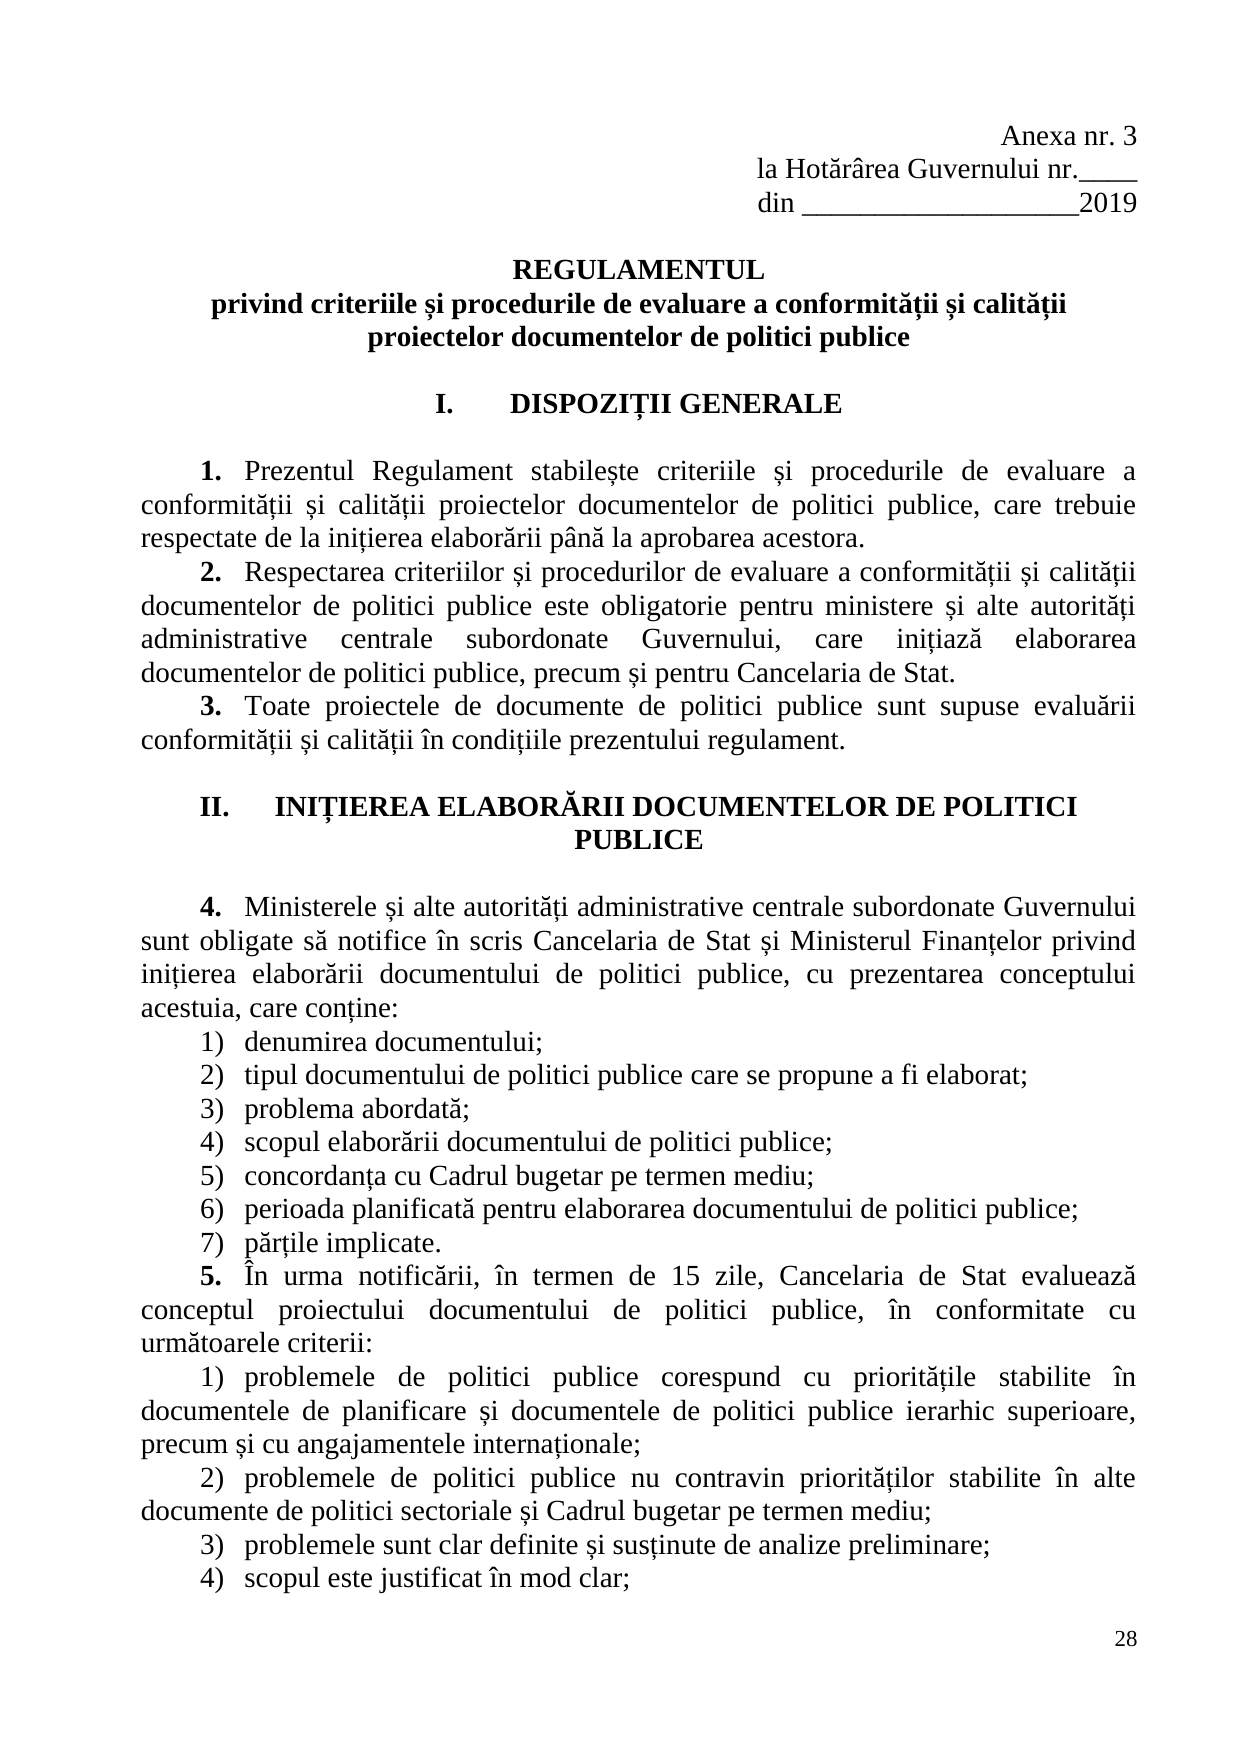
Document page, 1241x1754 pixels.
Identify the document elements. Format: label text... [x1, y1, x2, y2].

list scopul este justificat în mod clar; [141, 1560, 1137, 1594]
list DISPOZIȚII GENERALE [141, 386, 1137, 420]
list Respectarea criteriilor și procedurilor de evaluare a conformității și calității documentelor de politici publice este obligatorie pentru ministere și alte autorități administrative centrale subordonate Guvernului, care inițiază elaborarea documentelor de politici publice, precum și pentru Cancelaria de Stat. [141, 554, 1137, 688]
list REGULAMENTUL [141, 252, 1137, 286]
list problemele sunt clar definite și susținute de analize preliminare; [141, 1527, 1137, 1560]
list denumirea documentului; [141, 1024, 1137, 1057]
list problema abordată; [141, 1091, 1137, 1124]
list perioada planificată pentru elaborarea documentului de politici publice; [141, 1191, 1137, 1225]
list problemele de politici publice nu contravin priorităților stabilite în alte documente de politici sectoriale și Cadrul bugetar pe termen mediu; [141, 1460, 1137, 1527]
list părțile implicate. [141, 1225, 1137, 1258]
list concordanța cu Cadrul bugetar pe termen mediu; [141, 1158, 1137, 1191]
list Toate proiectele de documente de politici publice sunt supuse evaluării conformității și calității în condițiile prezentului regulament. [141, 688, 1137, 755]
list INIȚIEREA ELABORĂRII DOCUMENTELOR DE POLITICI PUBLICE [141, 789, 1137, 856]
list tipul documentului de politici publice care se propune a fi elaborat; [141, 1057, 1137, 1091]
list la Hotărârea Guvernului nr.____ [187, 152, 1137, 185]
list Ministerele și alte autorități administrative centrale subordonate Guvernului sunt obligate să notifice în scris Cancelaria de Stat și Ministerul Finanțelor privind inițierea elaborării documentului de politici publice, cu prezentarea conceptului acestuia, care conține: [141, 889, 1137, 1024]
list Anexa nr. 3 [187, 118, 1137, 152]
list Prezentul Regulament stabilește criteriile și procedurile de evaluare a conformității și calității proiectelor documentelor de politici publice, care trebuie respectate de la inițierea elaborării până la aprobarea acestora. [141, 453, 1137, 554]
list problemele de politici publice corespund cu prioritățile stabilite în documentele de planificare și documentele de politici publice ierarhic superioare, precum și cu angajamentele internaționale; [141, 1359, 1137, 1460]
list În urma notificării, în termen de 15 zile, Cancelaria de Stat evaluează conceptul proiectului documentului de politici publice, în conformitate cu următoarele criterii: [141, 1258, 1137, 1359]
list privind criteriile și procedurile de evaluare a conformității și calității proiectelor documentelor de politici publice [141, 286, 1137, 353]
list din ___________________2019 [187, 185, 1137, 219]
list scopul elaborării documentului de politici publice; [141, 1124, 1137, 1158]
